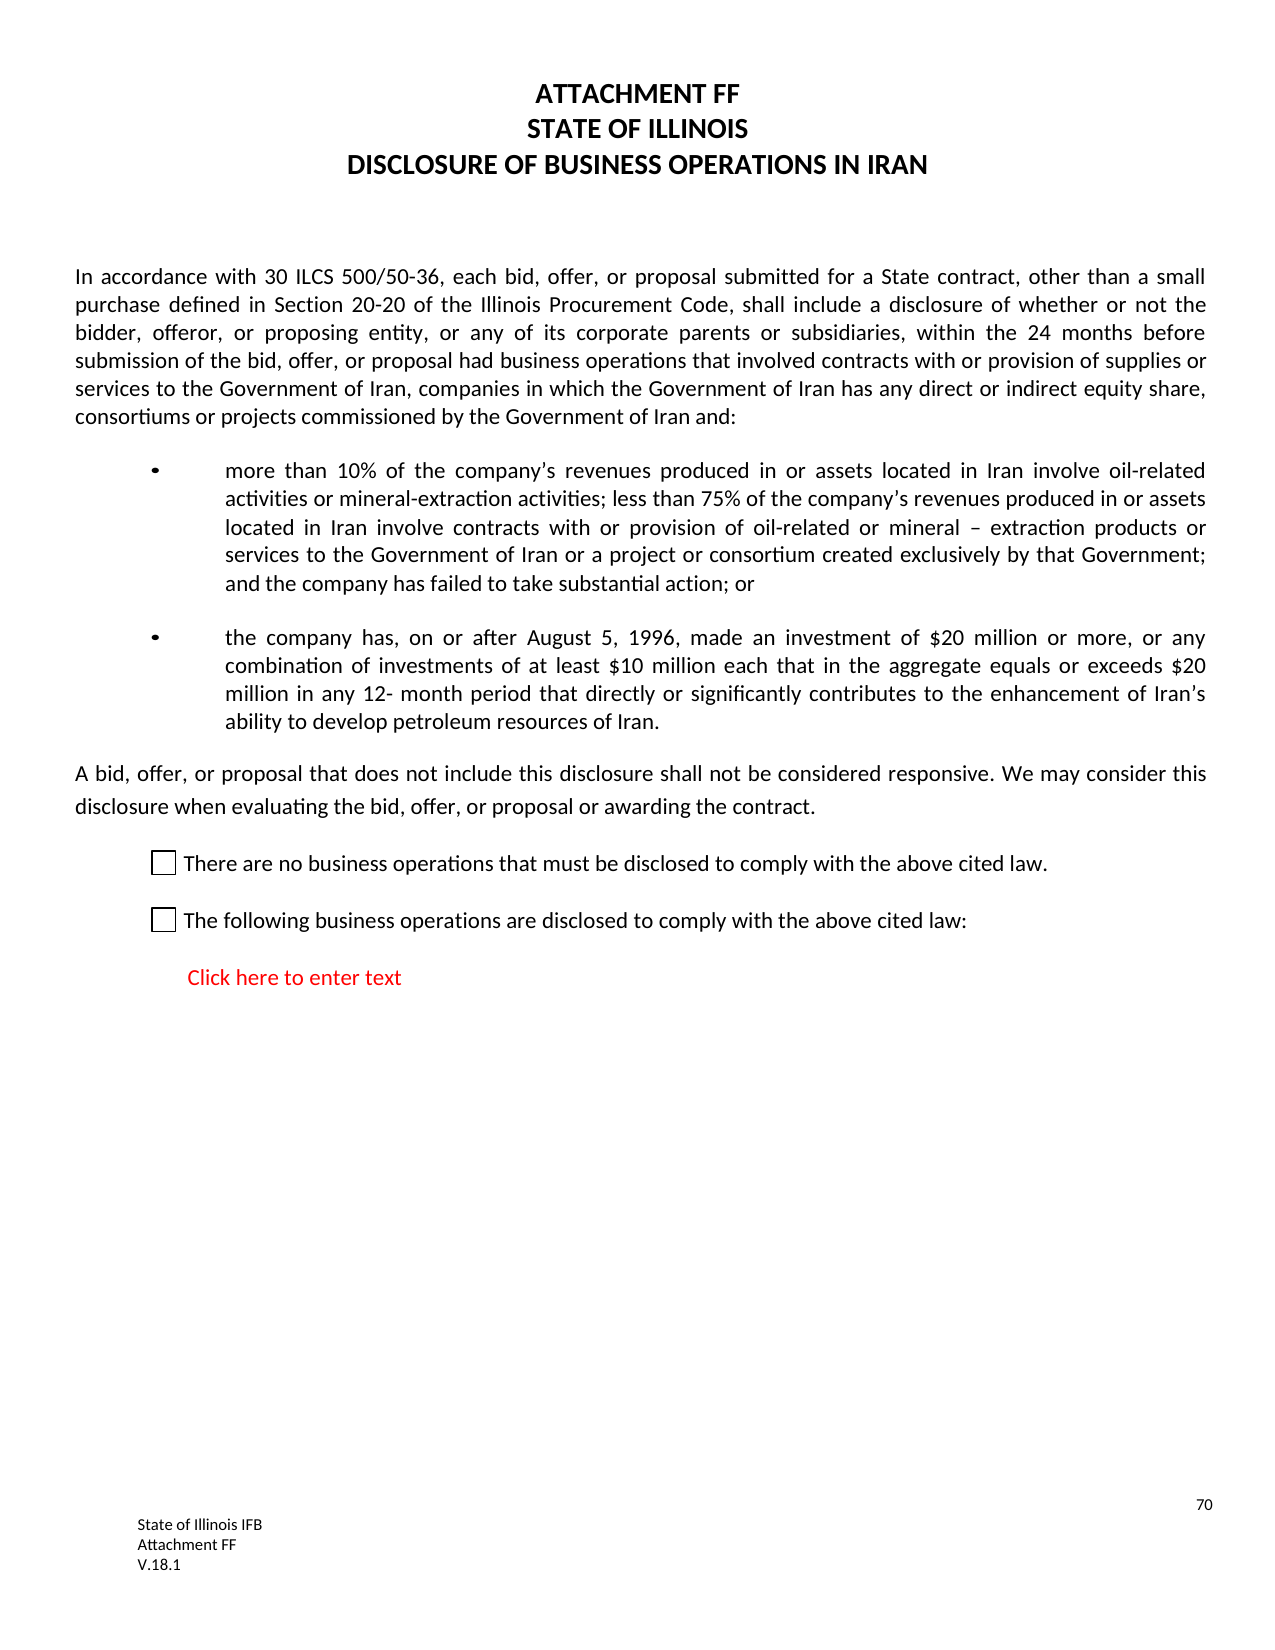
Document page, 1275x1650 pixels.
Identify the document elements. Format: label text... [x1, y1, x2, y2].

text • the company has, on or after August 5, 1996, made an investment of $20 million or more, or any combination of investments of at least $10 million each that in the aggregate equals or exceeds $20 million in any 12- month period that directly or significantly contributes to the enhancement of Iran’s ability to develop petroleum resources of Iran. [150, 623, 1206, 735]
text There are no business operations that must be disclosed to comply with the above cited law. [183, 849, 1214, 877]
text The following business operations are disclosed to comply with the above cited law: Click here to enter text [183, 906, 970, 991]
text A bid, offer, or proposal that does not include this disclosure shall not be considered responsive. We may consider this disclosure when evaluating the bid, offer, or proposal or awarding the contract. [75, 755, 1207, 820]
text In accordance with 30 ILCS 500/50-36, each bid, offer, or proposal submitted for a State contract, other than a small purchase defined in Section 20-20 of the Illinois Procurement Code, shall include a disclosure of whether or not the bidder, offeror, or proposing entity, or any of its corporate parents or subsidiaries, within the 24 months before submission of the bid, offer, or proposal had business operations that involved contracts with or provision of supplies or services to the Government of Iran, companies in which the Government of Iran has any direct or indirect equity share, consortiums or projects commissioned by the Government of Iran and: [75, 262, 1207, 431]
text • more than 10% of the company’s revenues produced in or assets located in Iran involve oil-related activities or mineral-extraction activities; less than 75% of the company’s revenues produced in or assets located in Iran involve contracts with or provision of oil-related or mineral – extraction products or services to the Government of Iran or a project or consortium created exclusively by that Government; and the company has failed to take substantial action; or [150, 457, 1207, 597]
